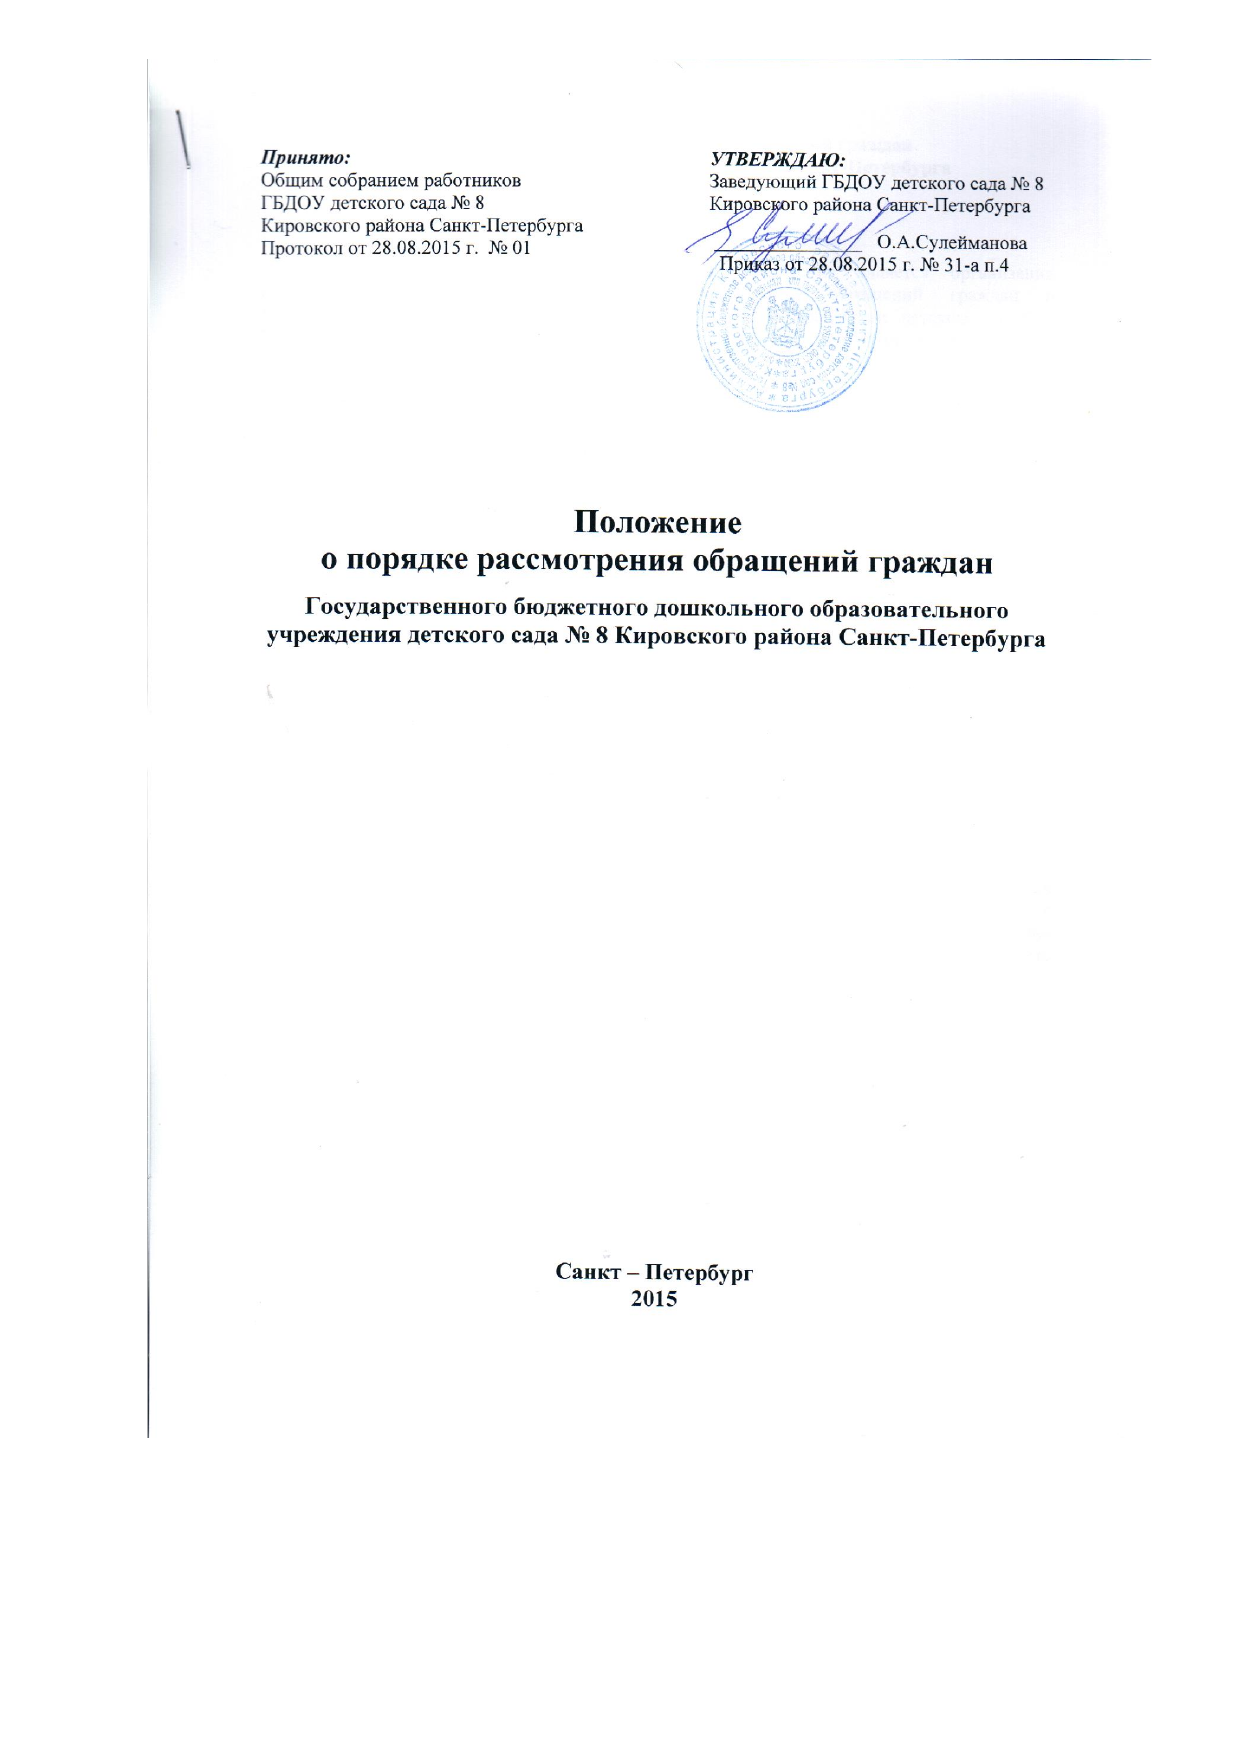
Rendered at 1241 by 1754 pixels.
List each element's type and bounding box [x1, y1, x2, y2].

picture [147, 59, 1152, 1439]
